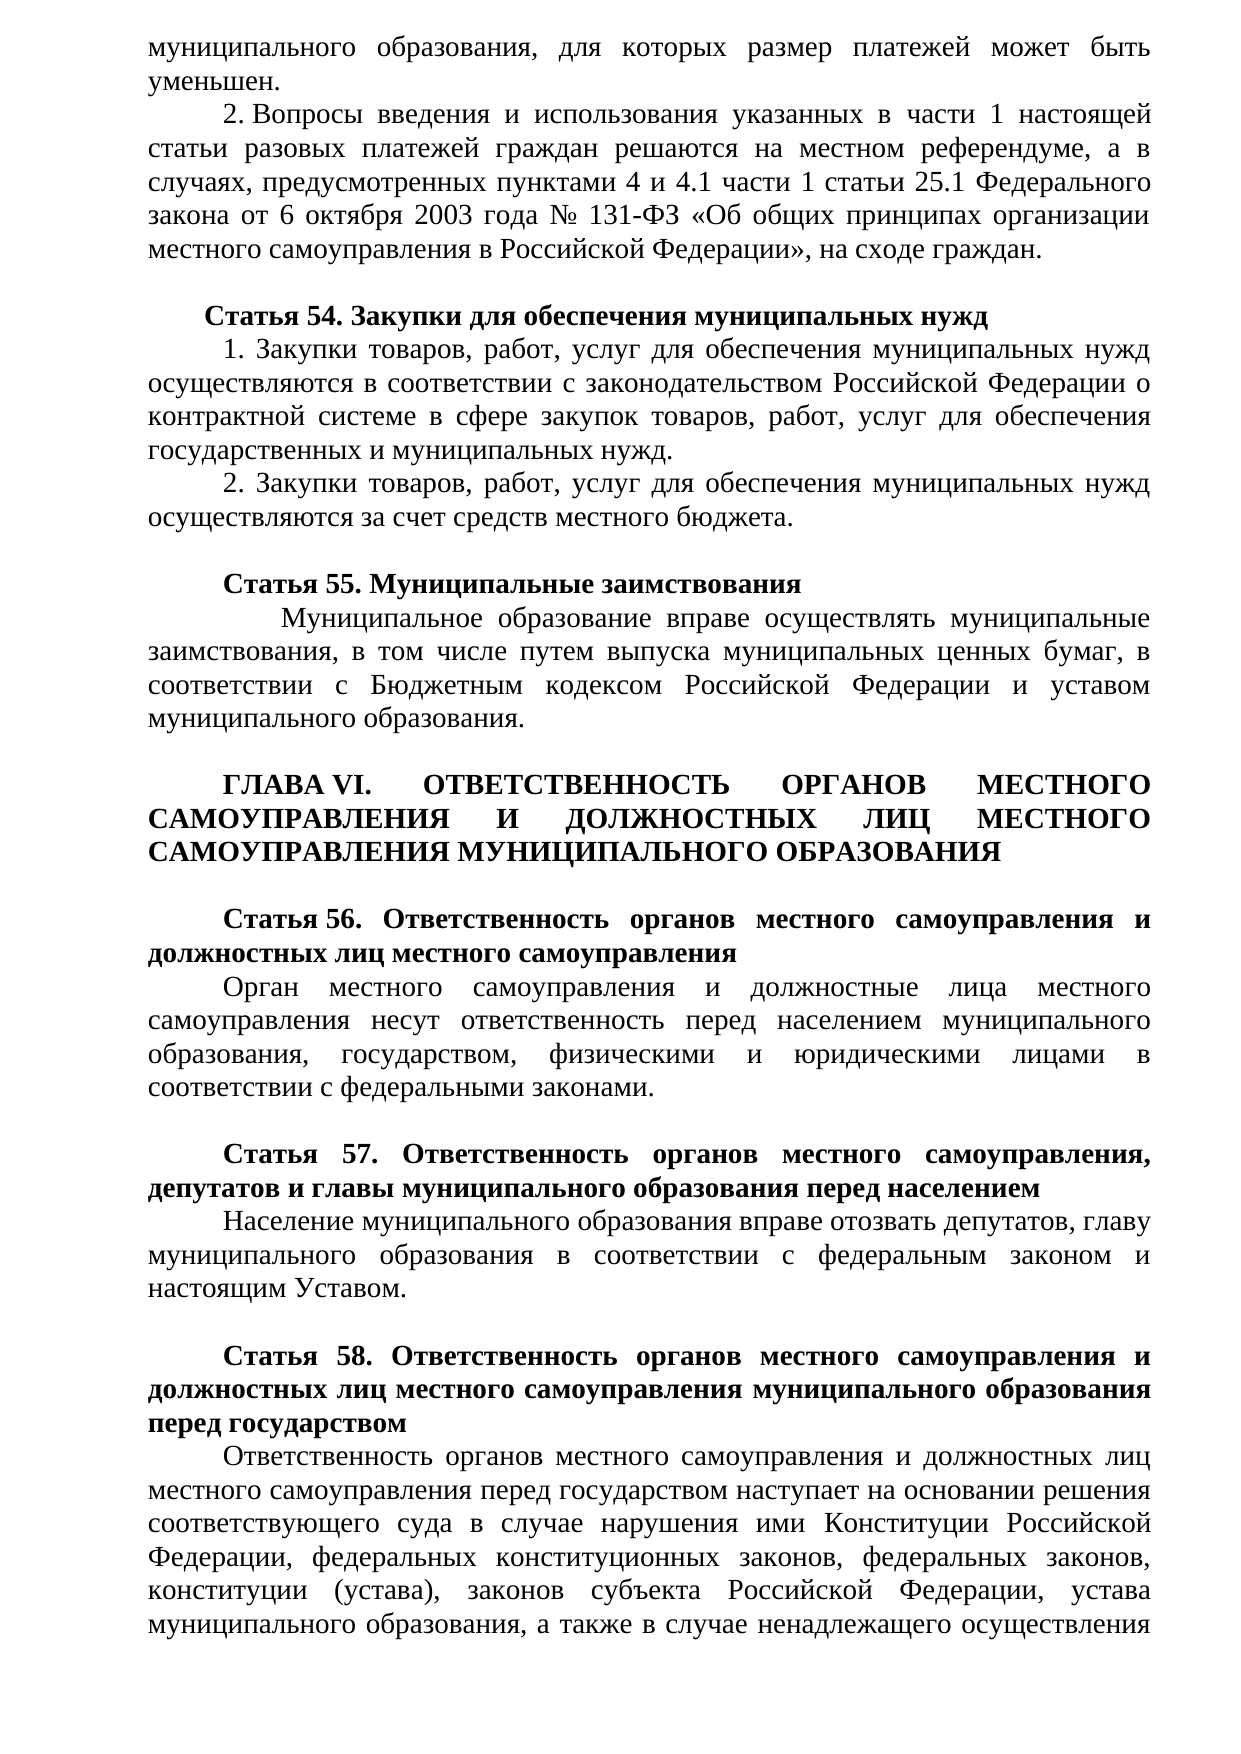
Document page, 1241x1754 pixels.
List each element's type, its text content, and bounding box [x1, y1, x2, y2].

text 1. Закупки товаров, работ, услуг для обеспечения муниципальных нужд осуществляются в соответствии с законодательством Российской Федерации о контрактной системе в сфере закупок товаров, работ, услуг для обеспечения государственных и муниципальных нужд. [148, 331, 1152, 466]
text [148, 1438, 1152, 1639]
text Статья 57. Ответственность органов местного самоуправления, депутатов и главы муниципального образования перед населением [148, 1136, 1152, 1203]
text Население муниципального образования вправе отозвать депутатов, главу муниципального образования в соответствии с федеральным законом и настоящим Уставом. [148, 1203, 1152, 1304]
text Статья 54. Закупки для обеспечения муниципальных нужд [148, 298, 1152, 331]
text Орган местного самоуправления и должностные лица местного самоуправления несут ответственность перед населением муниципального образования, государством, физическими и юридическими лицами в соответствии с федеральными законами. [148, 969, 1152, 1103]
text Статья 55. Муниципальные заимствования [148, 566, 1152, 600]
subtitle Статья 56. Ответственность органов местного самоуправления и должностных лиц местного самоуправления [148, 902, 1152, 969]
text Муниципальное образование вправе осуществлять муниципальные заимствования, в том числе путем выпуска муниципальных ценных бумаг, в соответствии с Бюджетным кодексом Российской Федерации и уставом муниципального образования. [148, 600, 1152, 734]
text ГЛАВА VI. ОТВЕТСТВЕННОСТЬ ОРГАНОВ МЕСТНОГО САМОУПРАВЛЕНИЯ И ДОЛЖНОСТНЫХ ЛИЦ МЕСТНОГО САМОУПРАВЛЕНИЯ МУНИЦИПАЛЬНОГО ОБРАЗОВАНИЯ [148, 767, 1152, 868]
text 2. Вопросы введения и использования указанных в части 1 настоящей статьи разовых платежей граждан решаются на местном референдуме, а в случаях, предусмотренных пунктами 4 и 4.1 части 1 статьи 25.1 Федерального закона от 6 октября 2003 года № 131-ФЗ «Об общих принципах организации местного самоуправления в Российской Федерации», на сходе граждан. [148, 97, 1152, 264]
text 2. Закупки товаров, работ, услуг для обеспечения муниципальных нужд осуществляются за счет средств местного бюджета. [148, 466, 1152, 533]
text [148, 29, 1152, 97]
text Статья 58. Ответственность органов местного самоуправления и должностных лиц местного самоуправления муниципального образования перед государством [148, 1338, 1152, 1438]
